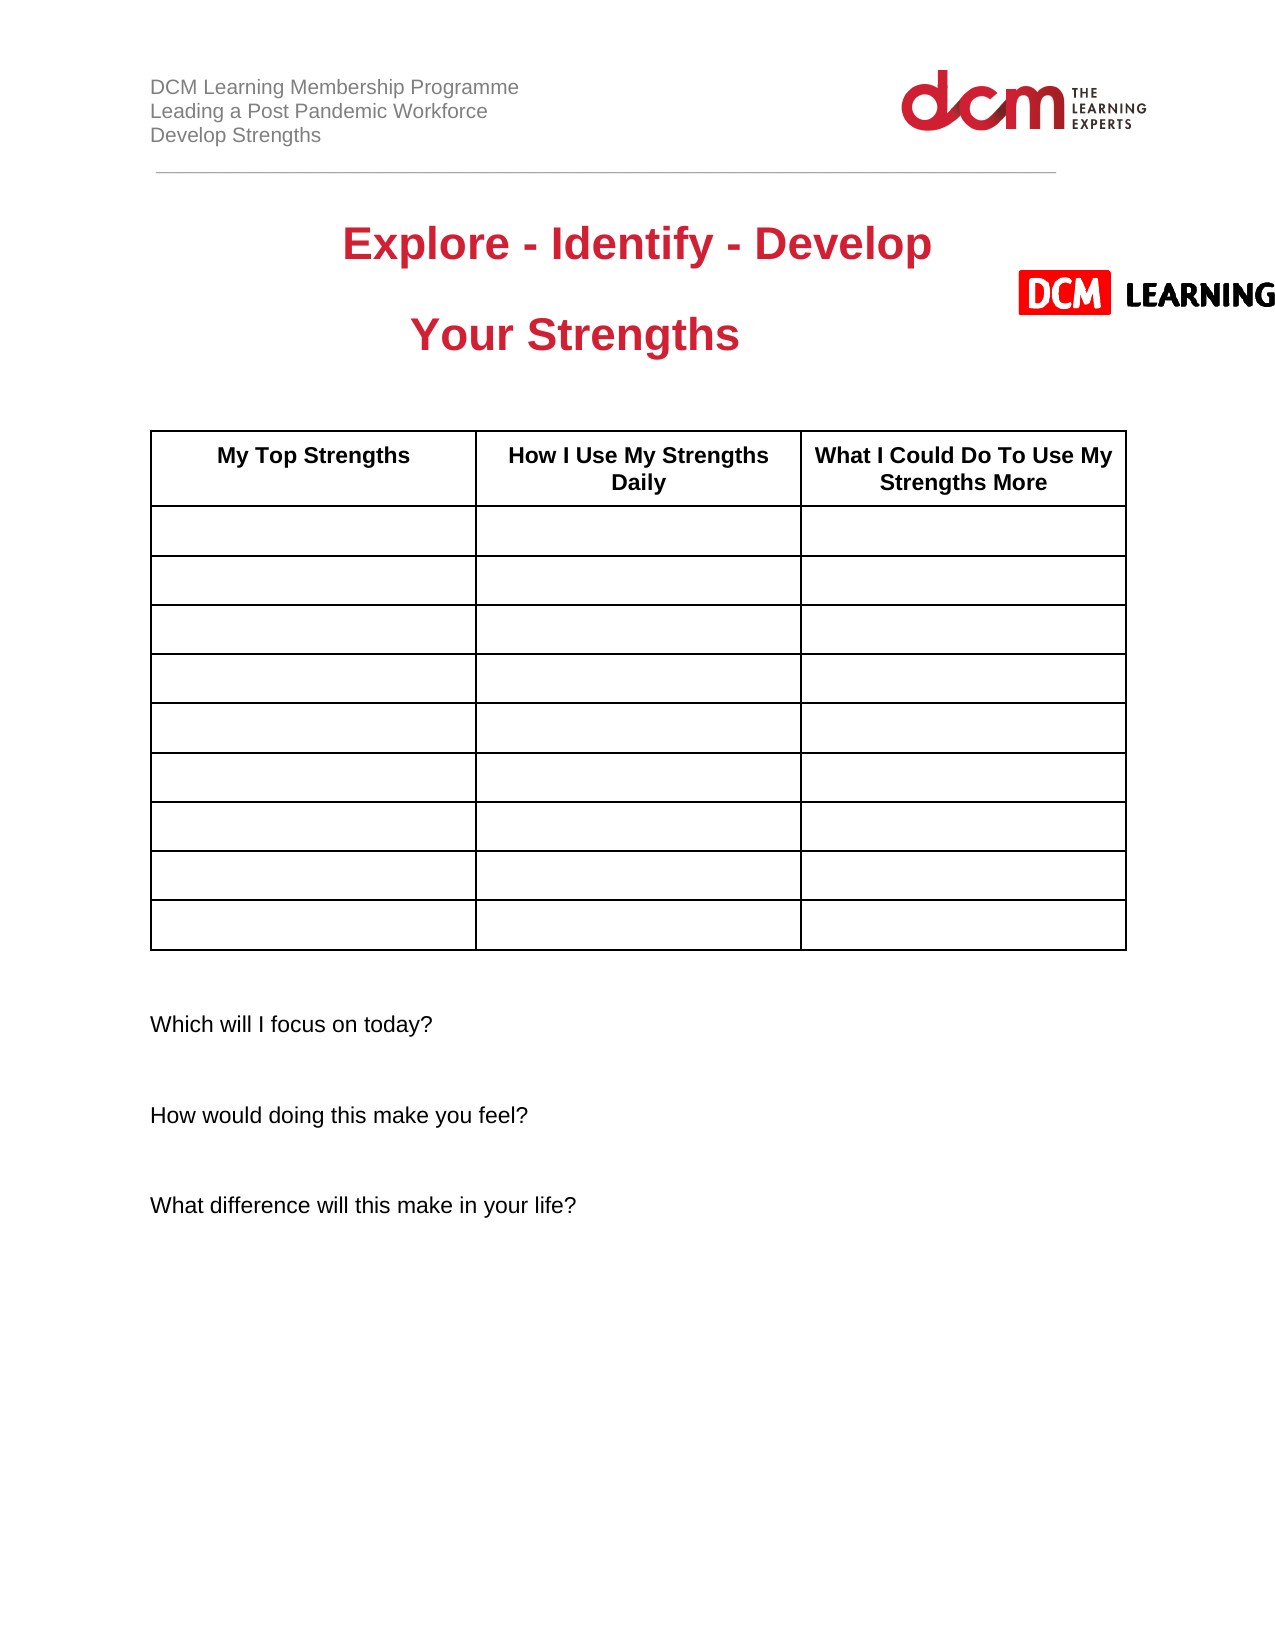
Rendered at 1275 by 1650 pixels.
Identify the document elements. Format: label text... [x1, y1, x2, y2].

subtitle Explore - Identify - Develop [150, 216, 1125, 269]
table_cell [477, 754, 800, 801]
text Which will I focus on today? [150, 1011, 1125, 1037]
table_cell [152, 901, 475, 949]
table_cell [802, 557, 1125, 604]
table_cell [477, 655, 800, 702]
table_cell [802, 606, 1125, 653]
table_header What I Could Do To Use My Strengths More [802, 432, 1125, 505]
text How would doing this make you feel? [150, 1102, 1125, 1128]
table_cell [477, 704, 800, 752]
table_cell [477, 606, 800, 653]
table_cell [802, 852, 1125, 899]
table_header How I Use My Strengths Daily [477, 432, 800, 505]
table_cell [802, 901, 1125, 949]
table_cell [152, 803, 475, 850]
table_cell [477, 852, 800, 899]
text What difference will this make in your life? [150, 1192, 1125, 1219]
table_cell [152, 557, 475, 604]
table_cell [152, 852, 475, 899]
table_header My Top Strengths [152, 432, 475, 505]
table_cell [152, 655, 475, 702]
table_cell [802, 655, 1125, 702]
table_cell [152, 704, 475, 752]
table_cell [477, 557, 800, 604]
table_cell [802, 507, 1125, 554]
table_cell [152, 507, 475, 554]
table_cell [152, 754, 475, 801]
subtitle Your Strengths [150, 308, 1125, 361]
table_cell [802, 704, 1125, 752]
table_cell [802, 803, 1125, 850]
table_cell [477, 507, 800, 554]
table_cell [802, 754, 1125, 801]
picture [895, 40, 1175, 160]
picture [1018, 270, 1275, 315]
table_cell [152, 606, 475, 653]
table_cell [477, 901, 800, 949]
table_cell [477, 803, 800, 850]
